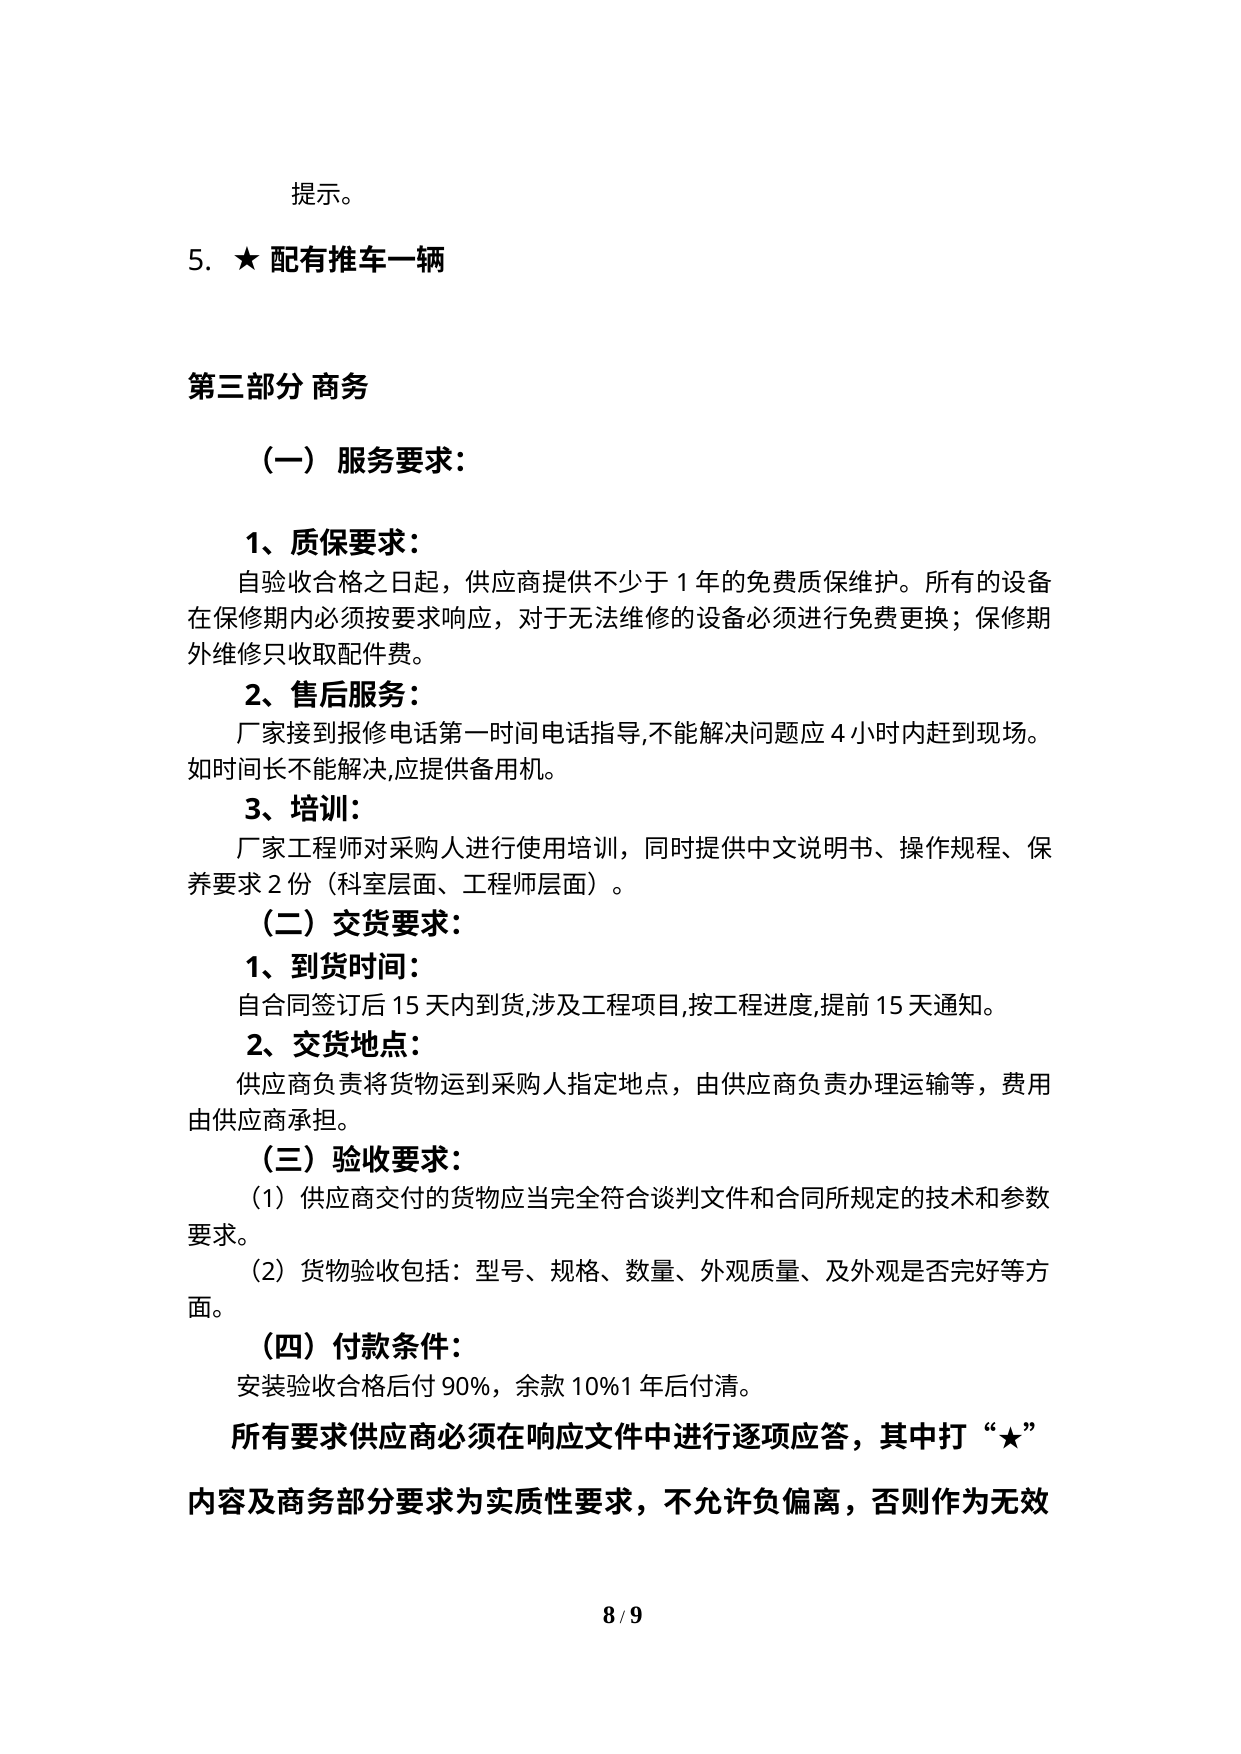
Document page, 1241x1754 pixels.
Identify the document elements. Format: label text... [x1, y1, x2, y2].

text 3、培训： [187, 786, 1053, 828]
list 服务要求： [245, 438, 1053, 480]
text 自合同签订后15天内到货,涉及工程项目,按工程进度,提前15天通知。 [187, 986, 1053, 1022]
text 1、质保要求： [187, 520, 1053, 562]
text 2、交货地点： [187, 1022, 1053, 1064]
text 1、到货时间： [187, 943, 1053, 986]
text 安装验收合格后付90%，余款10%1年后付清。 [187, 1366, 1053, 1402]
text （四）付款条件： [187, 1324, 1053, 1366]
text 厂家接到报修电话第一时间电话指导,不能解决问题应4小时内赶到现场。如时间长不能解决,应提供备用机。 [187, 713, 1053, 786]
text 自验收合格之日起，供应商提供不少于1年的免费质保维护。所有的设备在保修期内必须按要求响应，对于无法维修的设备必须进行免费更换；保修期外维修只收取配件费。 [187, 562, 1053, 671]
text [187, 1402, 1053, 1532]
text 2、售后服务： [187, 671, 1053, 713]
text （二）交货要求： [187, 901, 1053, 943]
text 供应商负责将货物运到采购人指定地点，由供应商负责办理运输等，费用由供应商承担。 [187, 1064, 1053, 1137]
text 第三部分 商务 [187, 352, 1053, 417]
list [232, 160, 1053, 225]
text （2）货物验收包括：型号、规格、数量、外观质量、及外观是否完好等方面。 [187, 1251, 1053, 1324]
list ★ 配有推车一辆 [187, 225, 1053, 290]
text 厂家工程师对采购人进行使用培训，同时提供中文说明书、操作规程、保养要求2份（科室层面、工程师层面）。 [187, 828, 1053, 901]
text （三）验收要求： [187, 1137, 1053, 1179]
text （1）供应商交付的货物应当完全符合谈判文件和合同所规定的技术和参数要求。 [187, 1179, 1053, 1251]
